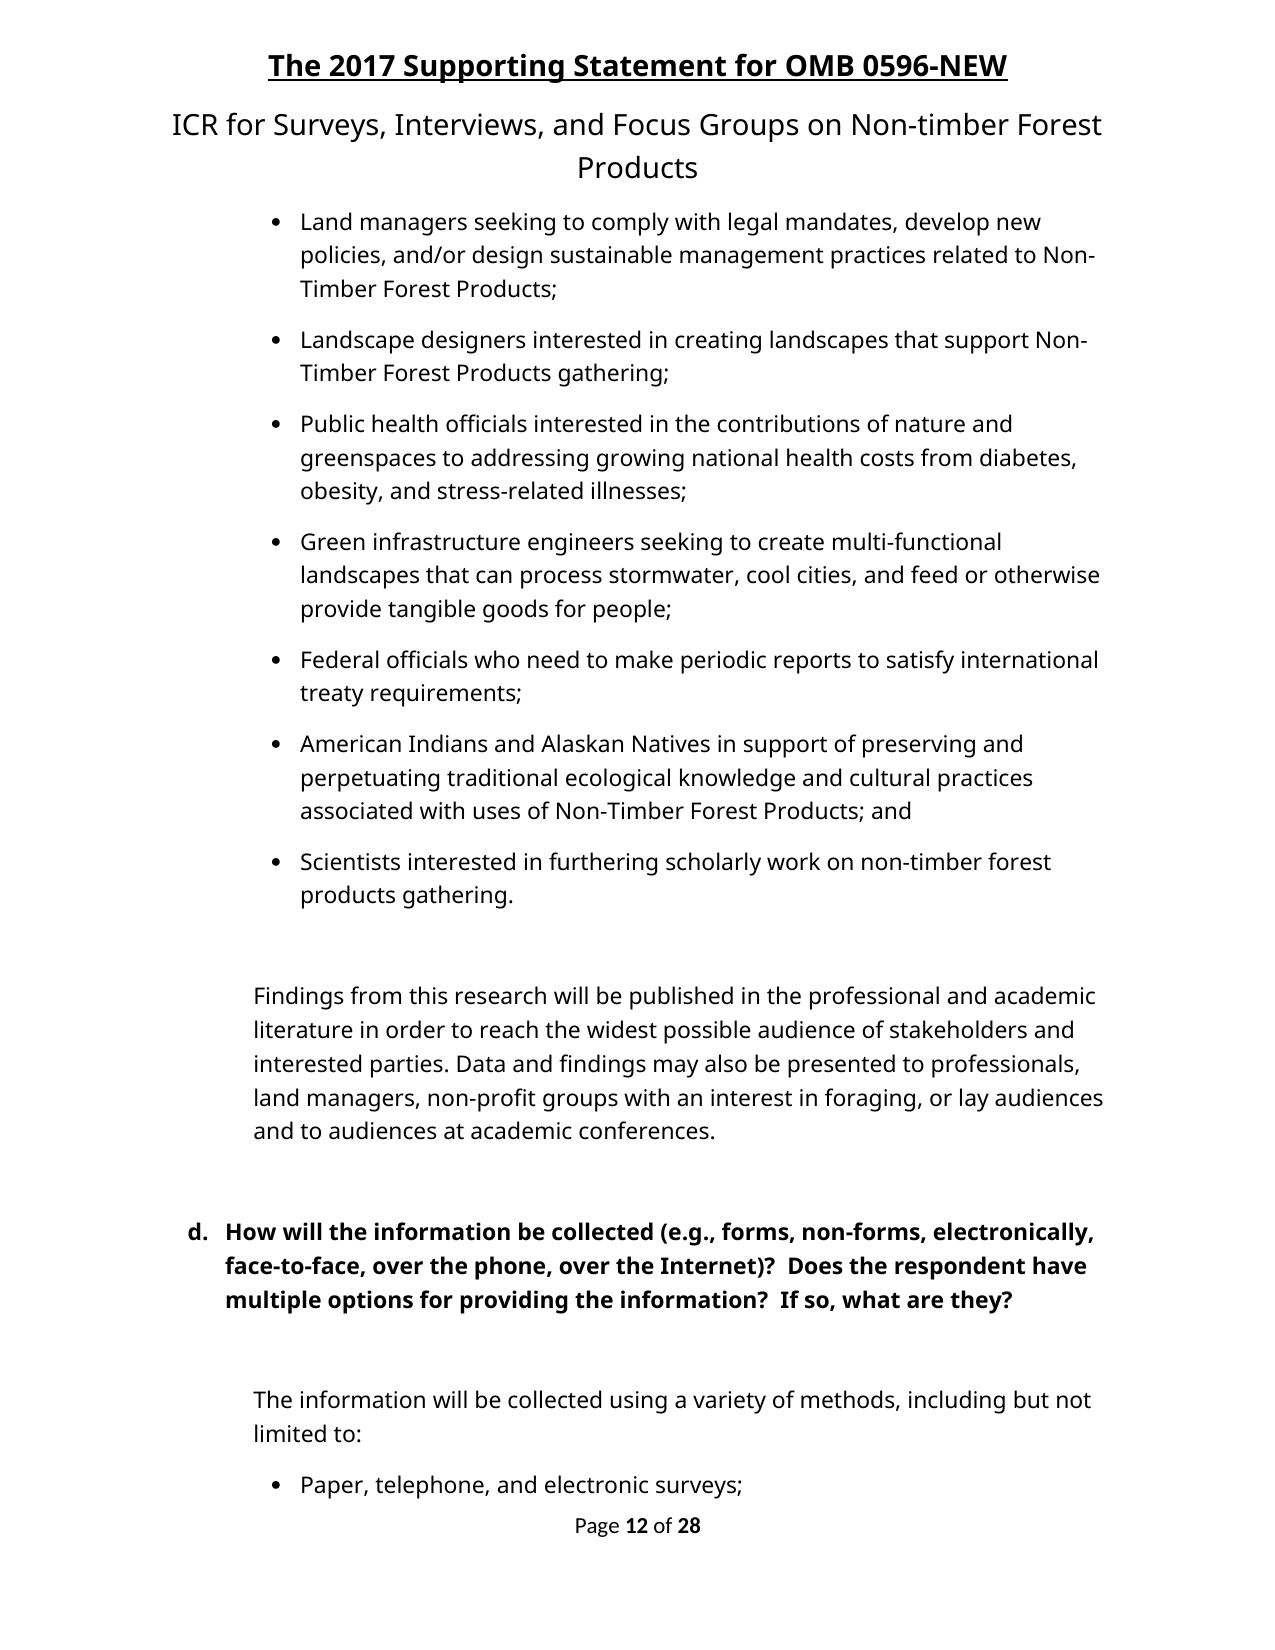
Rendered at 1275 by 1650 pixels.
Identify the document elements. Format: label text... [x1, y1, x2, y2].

text The information will be collected using a variety of methods, including but not limited to: [253, 1384, 1125, 1449]
list Scientists interested in furthering scholarly work on non-timber forest products gathering. [272, 846, 1125, 911]
text Findings from this research will be published in the professional and academic literature in order to reach the widest possible audience of stakeholders and interested parties. Data and findings may also be presented to professionals, land managers, non-profit groups with an interest in foraging, or lay audiences and to audiences at academic conferences. [253, 980, 1125, 1147]
list How will the information be collected (e.g., forms, non-forms, electronically, face-to-face, over the phone, over the Internet)? Does the respondent have multiple options for providing the information? If so, what are they? [187, 1216, 1125, 1315]
list Public health officials interested in the contributions of nature and greenspaces to addressing growing national health costs from diabetes, obesity, and stress-related illnesses; [272, 408, 1125, 507]
list Green infrastructure engineers seeking to create multi-functional landscapes that can process stormwater, cool cities, and feed or otherwise provide tangible goods for people; [272, 526, 1125, 624]
list Paper, telephone, and electronic surveys; [272, 1469, 1125, 1500]
list American Indians and Alaskan Natives in support of preserving and perpetuating traditional ecological knowledge and cultural practices associated with uses of Non-Timber Forest Products; and [272, 728, 1125, 827]
list Landscape designers interested in creating landscapes that support Non-Timber Forest Products gathering; [272, 324, 1125, 389]
list Federal officials who need to make periodic reports to satisfy international treaty requirements; [272, 644, 1125, 709]
list Land managers seeking to comply with legal mandates, develop new policies, and/or design sustainable management practices related to Non-Timber Forest Products; [272, 206, 1125, 304]
